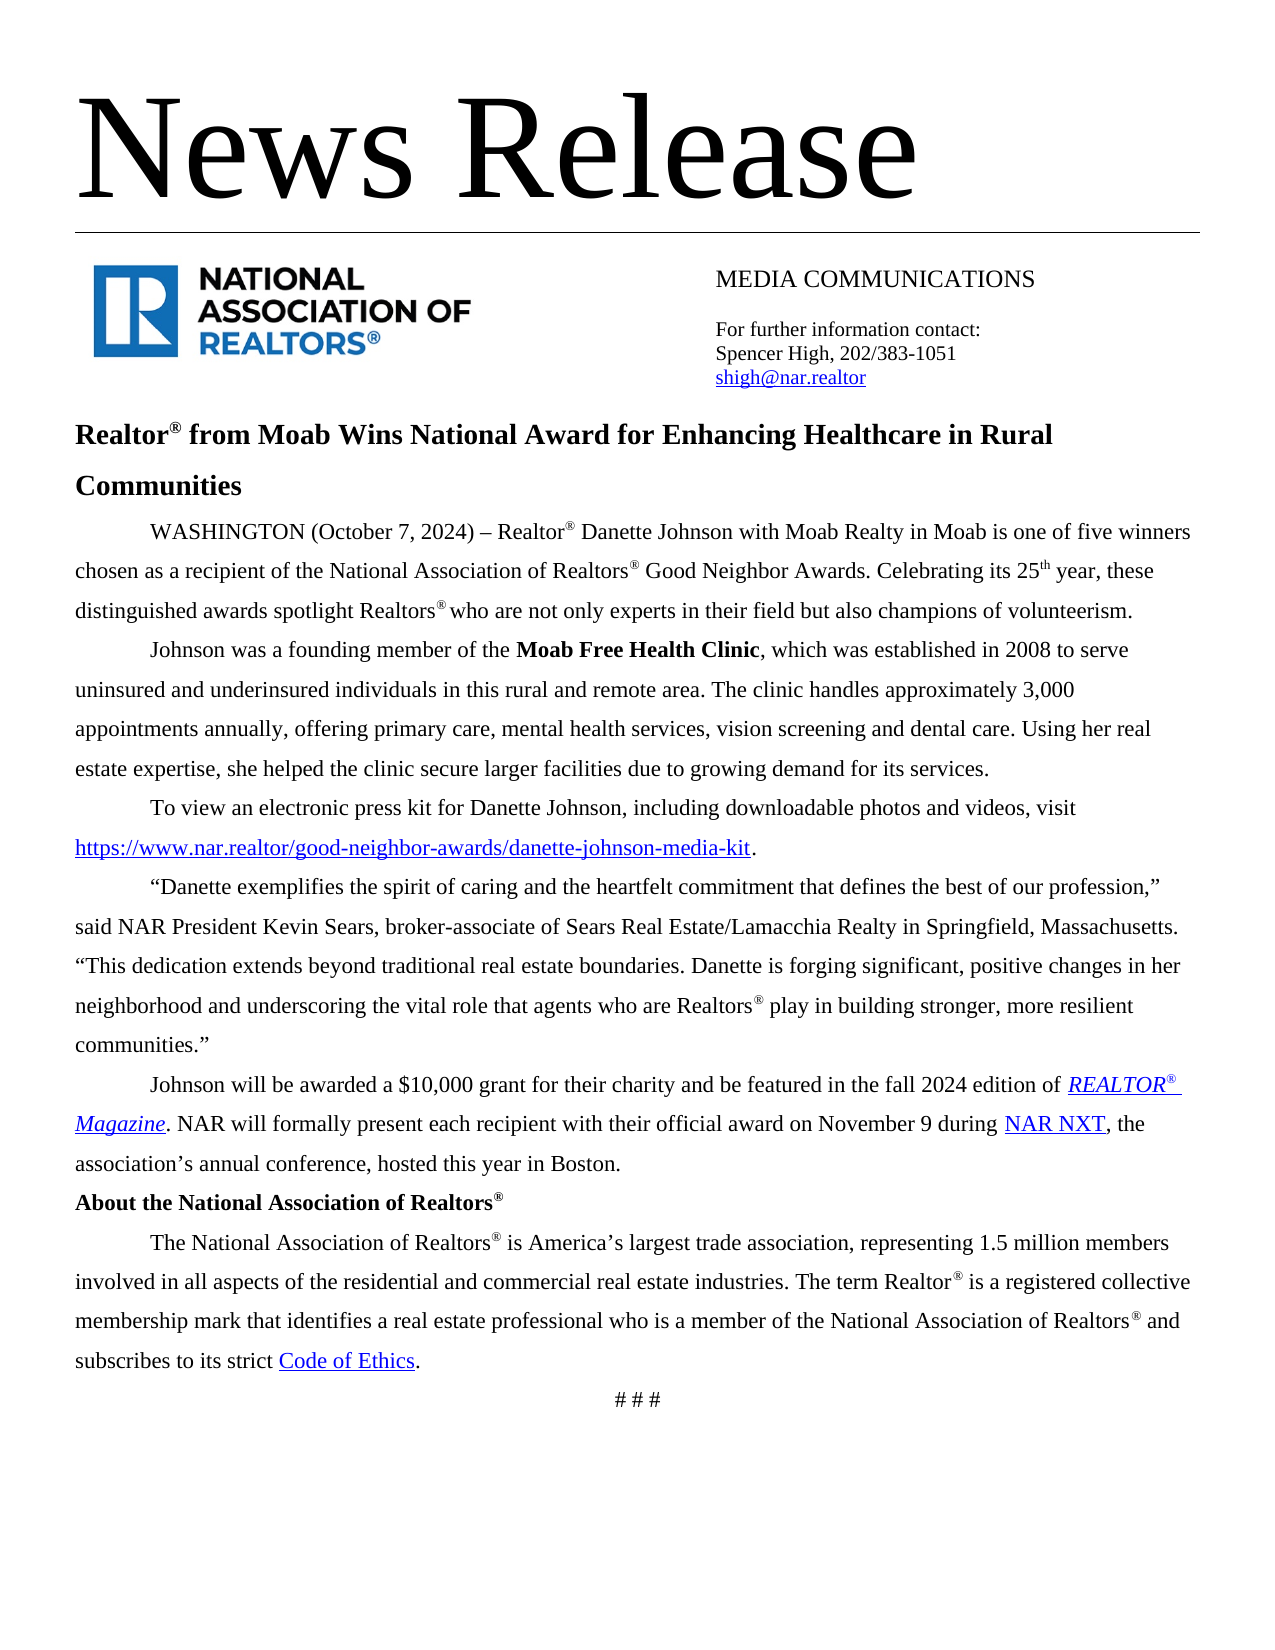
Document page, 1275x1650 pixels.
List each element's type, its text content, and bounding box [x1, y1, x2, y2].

text News Release [75, 57, 1200, 232]
text Realtor® from Moab Wins National Award for Enhancing Healthcare in Rural Communities [75, 417, 1200, 501]
text # # # [75, 1386, 1200, 1413]
text Johnson will be awarded a $10,000 grant for their charity and be featured in the fall 2024 edition of REALTOR® Magazine. NAR will formally present each recipient with their official award on November 9 during NAR NXT, the association’s annual conference, hosted this year in Boston. [75, 1071, 1200, 1176]
text “Danette exemplifies the spirit of caring and the heartfelt commitment that defines the best of our profession,” said NAR President Kevin Sears, broker-associate of Sears Real Estate/Lamacchia Realty in Springfield, Massachusetts. “This dedication extends beyond traditional real estate boundaries. Danette is forging significant, positive changes in her neighborhood and underscoring the vital role that agents who are Realtors® play in building stronger, more resilient communities.” [75, 873, 1200, 1057]
text The National Association of Realtors® is America’s largest trade association, representing 1.5 million members involved in all aspects of the residential and commercial real estate industries. The term Realtor® is a registered collective membership mark that identifies a real estate professional who is a member of the National Association of Realtors® and subscribes to its strict Code of Ethics. [75, 1228, 1200, 1373]
text WASHINGTON (October 7, 2024) – Realtor® Danette Johnson with Moab Realty in Moab is one of five winners chosen as a recipient of the National Association of Realtors® Good Neighbor Awards. Celebrating its 25th year, these distinguished awards spotlight Realtors® who are not only experts in their field but also champions of volunteerism. [75, 518, 1200, 623]
text Johnson was a founding member of the Moab Free Health Clinic, which was established in 2008 to serve uninsured and underinsured individuals in this rural and remote area. The clinic handles approximately 3,000 appointments annually, offering primary care, mental health services, vision screening and dental care. Using her real estate expertise, she helped the clinic secure larger facilities due to growing demand for its services. [75, 636, 1200, 781]
table_header MEDIA COMMUNICATIONS For further information contact: Spencer High, 202/383-1051 shigh@nar.realtor [704, 233, 1061, 417]
picture [88, 256, 476, 367]
text About the National Association of Realtors® [75, 1189, 1200, 1215]
text To view an electronic press kit for Danette Johnson, including downloadable photos and videos, visit https://www.nar.realtor/good-neighbor-awards/danette-johnson-media-kit. [75, 794, 1200, 860]
table_header [77, 233, 704, 417]
